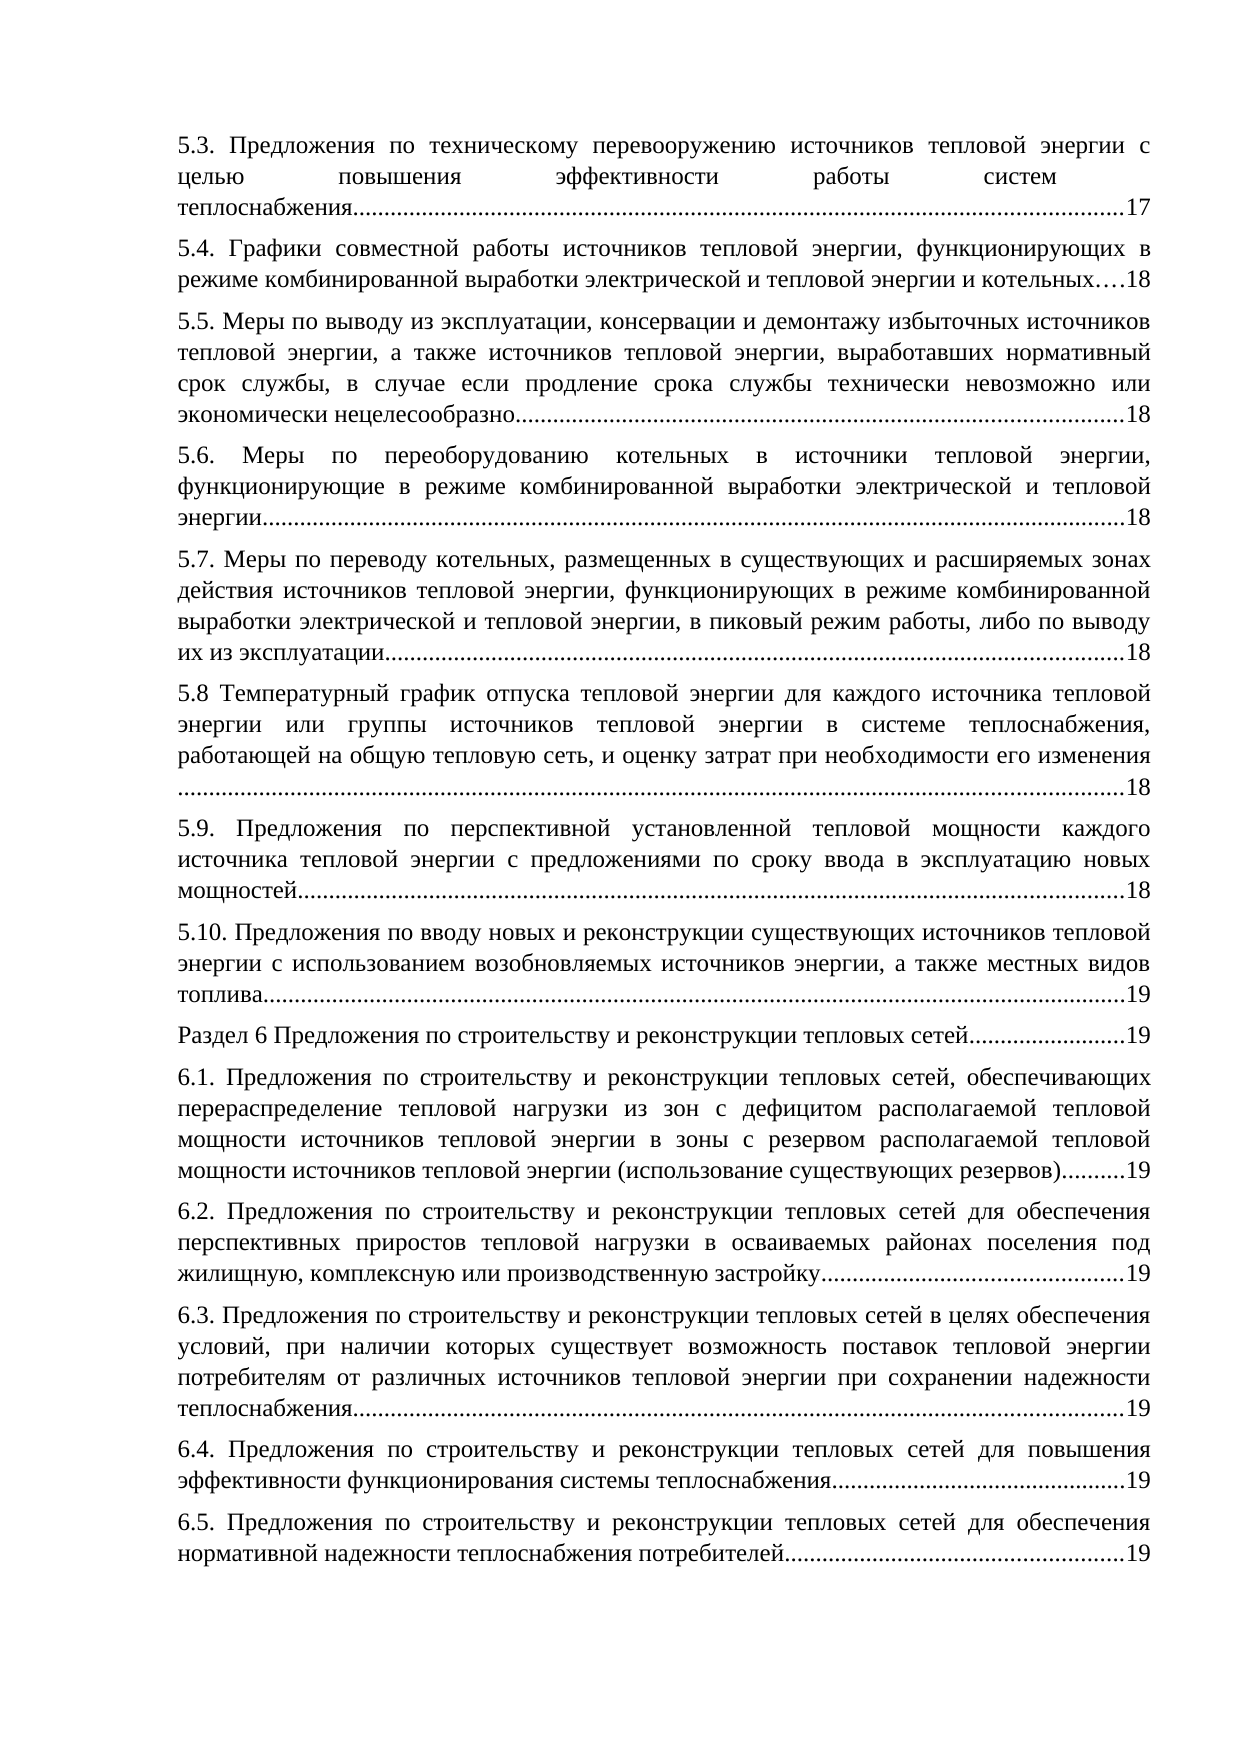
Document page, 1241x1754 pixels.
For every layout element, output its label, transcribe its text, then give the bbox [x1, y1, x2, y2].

text 5.10. Предложения по вводу новых и реконструкции существующих источников тепловой энергии с использованием возобновляемых источников энергии, а также местных видов топлива 19 [177, 917, 1152, 1007]
text 6.1. Предложения по строительству и реконструкции тепловых сетей, обеспечивающих перераспределение тепловой нагрузки из зон с дефицитом располагаемой тепловой мощности источников тепловой энергии в зоны с резервом располагаемой тепловой мощности источников тепловой энергии (использование существующих резервов) 19 [177, 1062, 1152, 1183]
text Раздел 6 Предложения по строительству и реконструкции тепловых сетей 19 [177, 1020, 1152, 1049]
text 5.8 Температурный график отпуска тепловой энергии для каждого источника тепловой энергии или группы источников тепловой энергии в системе теплоснабжения, работающей на общую тепловую сеть, и оценку затрат при необходимости его изменения 18 [177, 678, 1152, 800]
text 6.5. Предложения по строительству и реконструкции тепловых сетей для обеспечения нормативной надежности теплоснабжения потребителей 19 [177, 1507, 1152, 1567]
text 6.4. Предложения по строительству и реконструкции тепловых сетей для повышения эффективности функционирования системы теплоснабжения 19 [177, 1434, 1152, 1494]
text 6.3. Предложения по строительству и реконструкции тепловых сетей в целях обеспечения условий, при наличии которых существует возможность поставок тепловой энергии потребителям от различных источников тепловой энергии при сохранении надежности теплоснабжения 19 [177, 1300, 1152, 1422]
text 5.3. Предложения по техническому перевооружению источников тепловой энергии с целью повышения эффективности работы систем теплоснабжения 17 [177, 130, 1152, 221]
text 5.6. Меры по переоборудованию котельных в источники тепловой энергии, функционирующие в режиме комбинированной выработки электрической и тепловой энергии 18 [177, 440, 1152, 531]
text 6.2. Предложения по строительству и реконструкции тепловых сетей для обеспечения перспективных приростов тепловой нагрузки в осваиваемых районах поселения под жилищную, комплексную или производственную застройку 19 [177, 1196, 1152, 1287]
text 5.7. Меры по переводу котельных, размещенных в существующих и расширяемых зонах действия источников тепловой энергии, функционирующих в режиме комбинированной выработки электрической и тепловой энергии, в пиковый режим работы, либо по выводу их из эксплуатации 18 [177, 544, 1152, 666]
text 5.9. Предложения по перспективной установленной тепловой мощности каждого источника тепловой энергии с предложениями по сроку ввода в эксплуатацию новых мощностей 18 [177, 813, 1152, 904]
text 5.5. Меры по выводу из эксплуатации, консервации и демонтажу избыточных источников тепловой энергии, а также источников тепловой энергии, выработавших нормативный срок службы, в случае если продление срока службы технически невозможно или экономически нецелесообразно 18 [177, 306, 1152, 428]
text 5.4. Графики совместной работы источников тепловой энергии, функционирующих в режиме комбинированной выработки электрической и тепловой энергии и котельных 18 [177, 233, 1152, 293]
